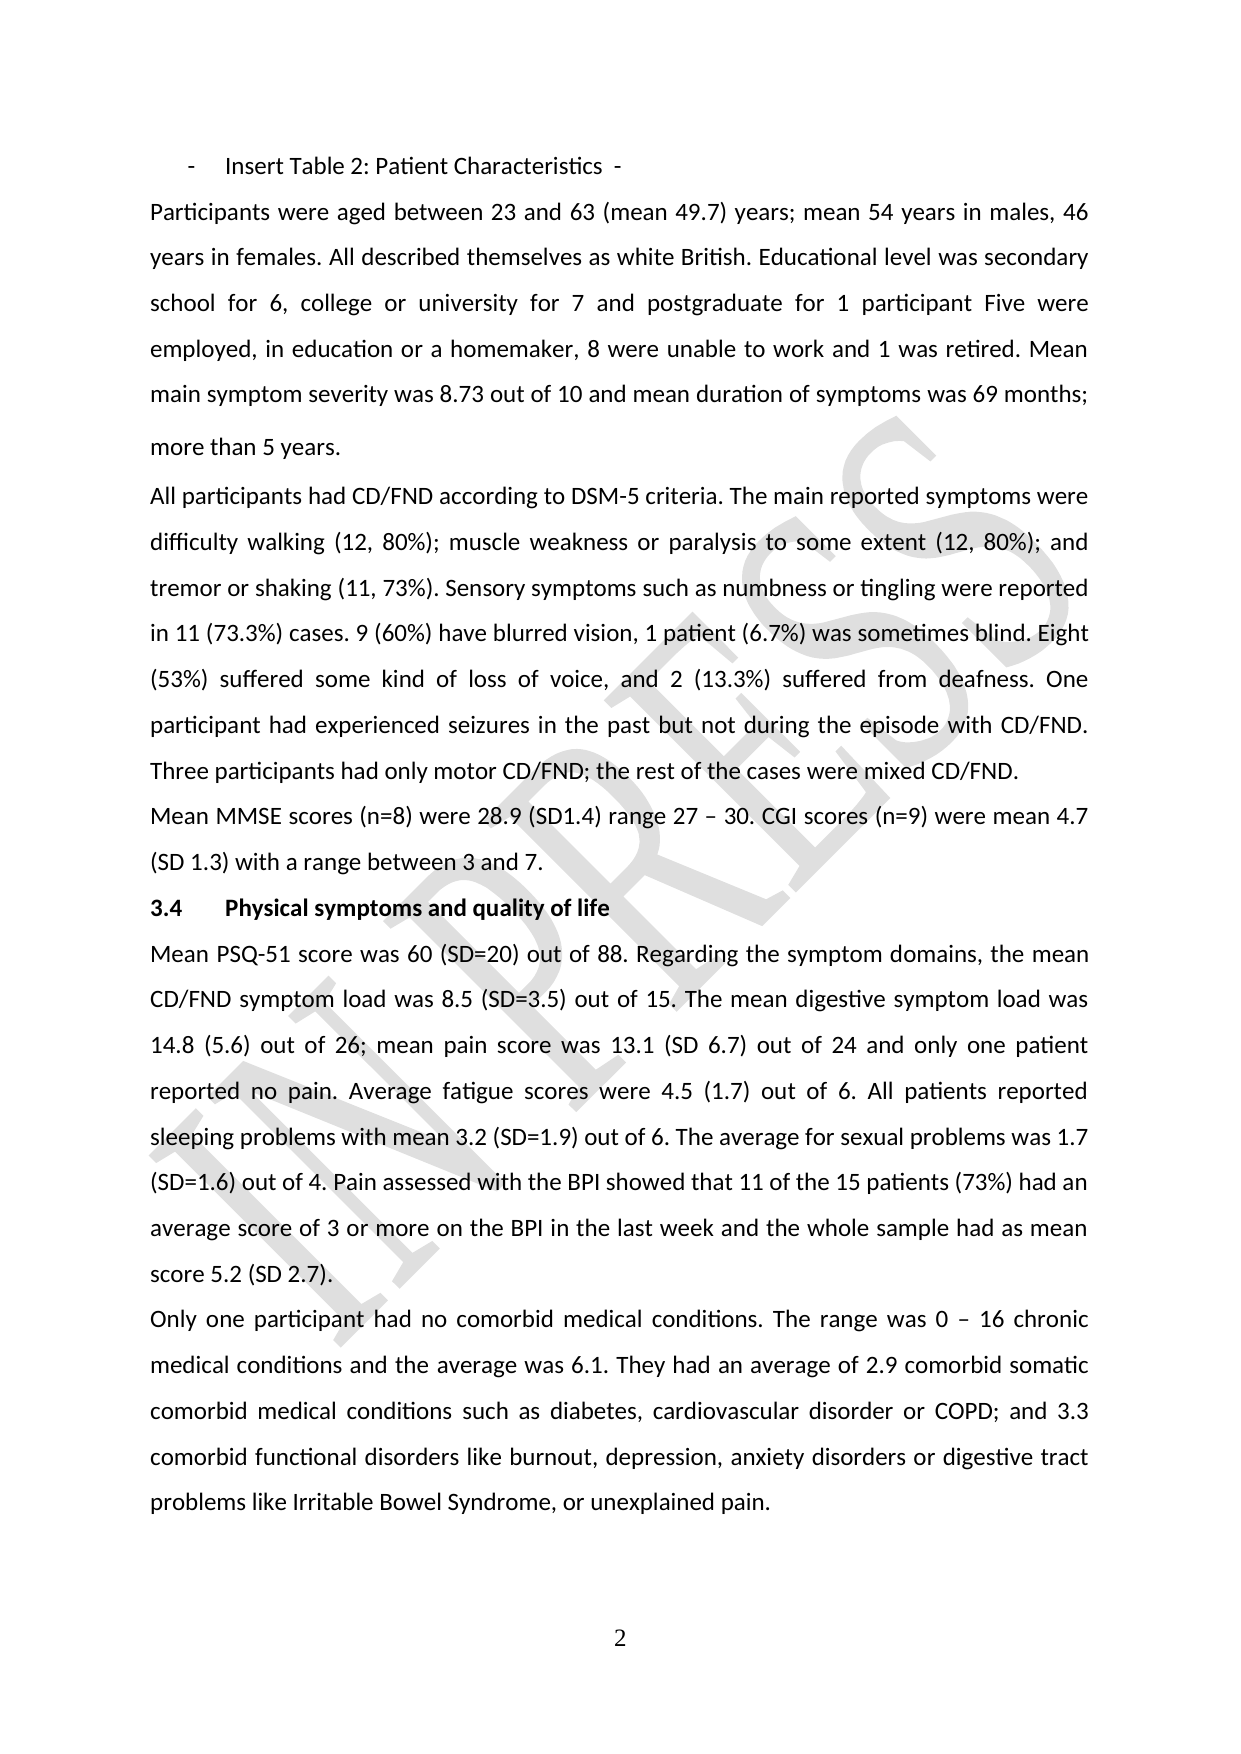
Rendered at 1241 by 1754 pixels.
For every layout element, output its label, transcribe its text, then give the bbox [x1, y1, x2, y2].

text All participants had CD/FND according to DSM-5 criteria. The main reported symptoms were difficulty walking (12, 80%); muscle weakness or paralysis to some extent (12, 80%); and tremor or shaking (11, 73%). Sensory symptoms such as numbness or tingling were reported in 11 (73.3%) cases. 9 (60%) have blurred vision, 1 patient (6.7%) was sometimes blind. Eight (53%) suffered some kind of loss of voice, and 2 (13.3%) suffered from deafness. One participant had experienced seizures in the past but not during the episode with CD/FND. Three participants had only motor CD/FND; the rest of the cases were mixed CD/FND. [150, 480, 1090, 785]
list Insert Table 2: Patient Characteristics - [187, 150, 1090, 181]
text Only one participant had no comorbid medical conditions. The range was 0 – 16 chronic medical conditions and the average was 6.1. They had an average of 2.9 comorbid somatic comorbid medical conditions such as diabetes, cardiovascular disorder or COPD; and 3.3 comorbid functional disorders like burnout, depression, anxiety disorders or digestive tract problems like Irritable Bowel Syndrome, or unexplained pain. [150, 1303, 1090, 1517]
text Participants were aged between 23 and 63 (mean 49.7) years; mean 54 years in males, 46 years in females. All described themselves as white British. Educational level was secondary school for 6, college or university for 7 and postgraduate for 1 participant Five were employed, in education or a homemaker, 8 were unable to work and 1 was retired. Mean main symptom severity was 8.73 out of 10 and mean duration of symptoms was 69 months; more than 5 years. [150, 196, 1090, 463]
text Mean MMSE scores (n=8) were 28.9 (SD1.4) range 27 – 30. CGI scores (n=9) were mean 4.7 (SD 1.3) with a range between 3 and 7. [150, 801, 1090, 877]
text 3.4 Physical symptoms and quality of life [150, 892, 1090, 922]
text Mean PSQ-51 score was 60 (SD=20) out of 88. Regarding the symptom domains, the mean CD/FND symptom load was 8.5 (SD=3.5) out of 15. The mean digestive symptom load was 14.8 (5.6) out of 26; mean pain score was 13.1 (SD 6.7) out of 24 and only one patient reported no pain. Average fatigue scores were 4.5 (1.7) out of 6. All patients reported sleeping problems with mean 3.2 (SD=1.9) out of 6. The average for sexual problems was 1.7 (SD=1.6) out of 4. Pain assessed with the BPI showed that 11 of the 15 patients (73%) had an average score of 3 or more on the BPI in the last week and the whole sample had as mean score 5.2 (SD 2.7). [150, 938, 1090, 1288]
